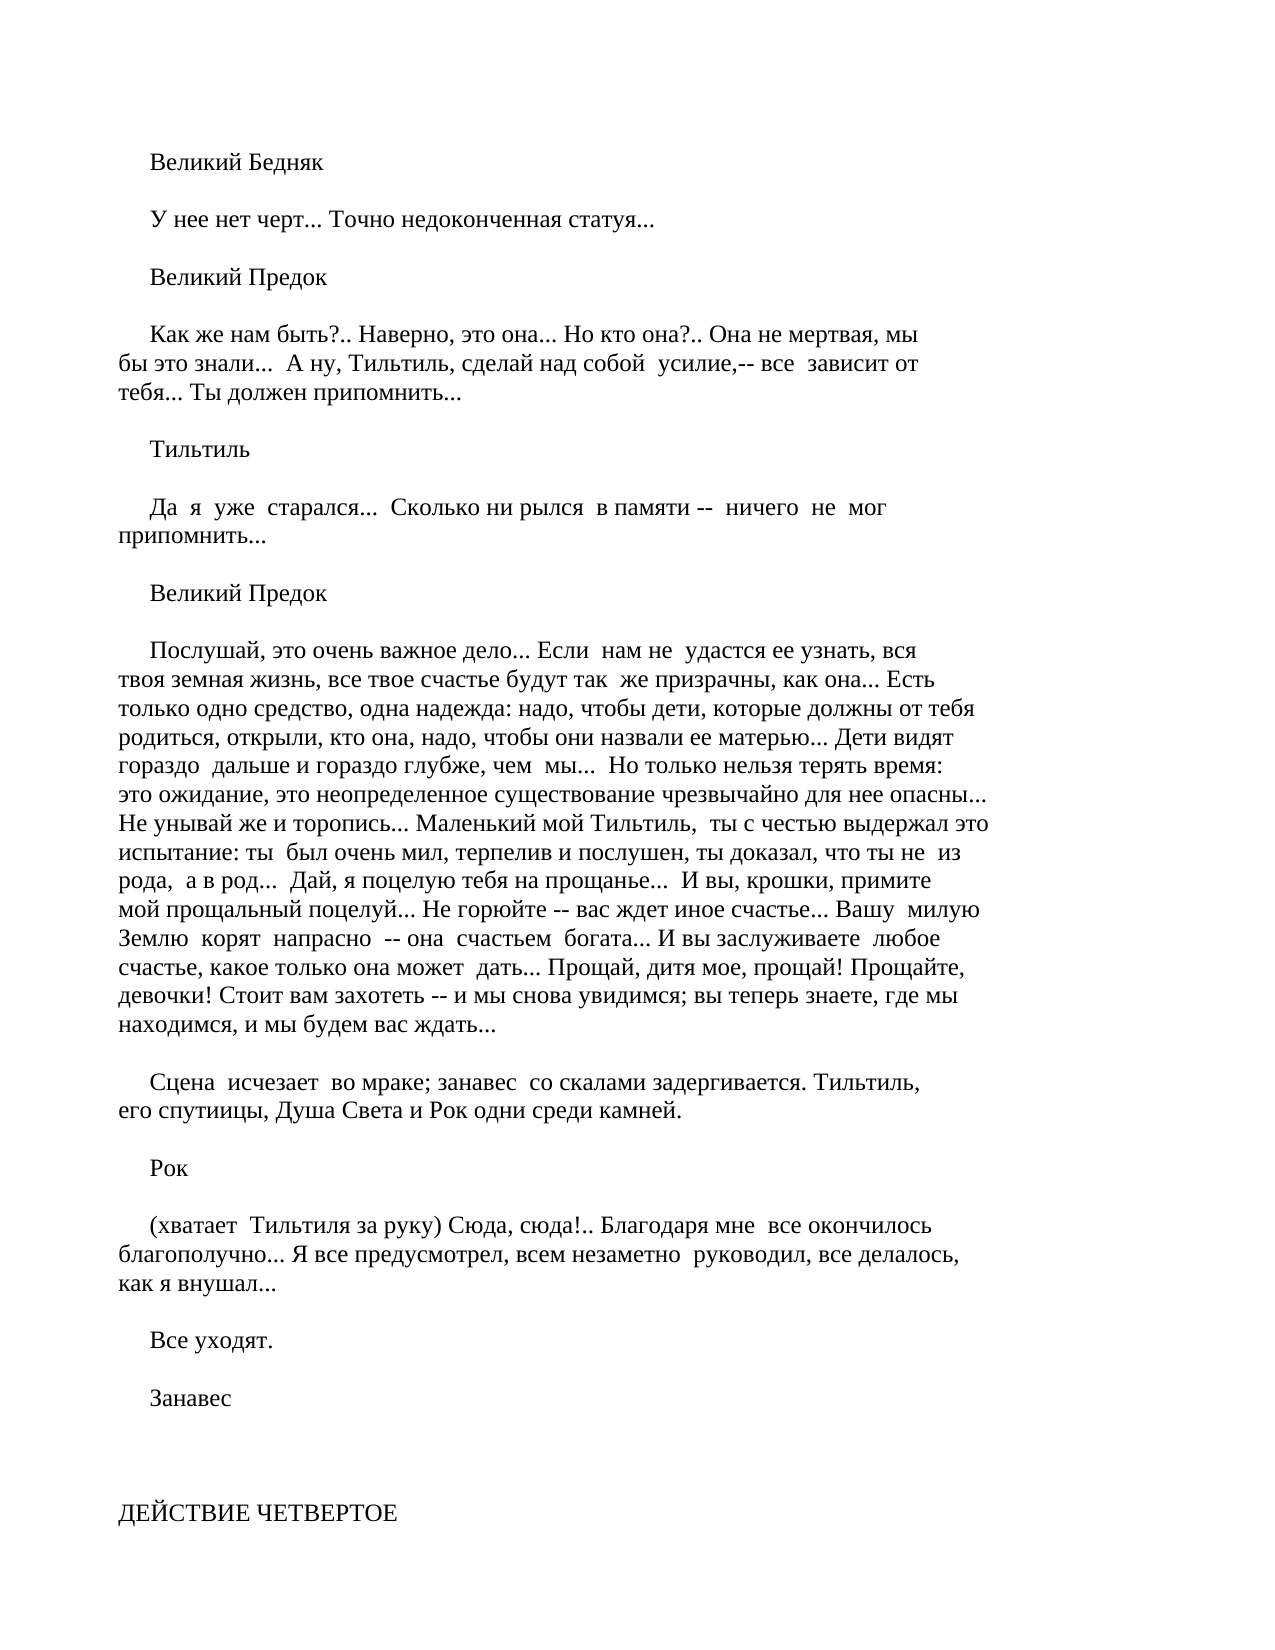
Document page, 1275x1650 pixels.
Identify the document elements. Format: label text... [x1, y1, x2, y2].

text благополучно... Я все предусмотрел, всем незаметно руководил, все делалось, [118, 1239, 1157, 1268]
text Не унывай же и торопись... Маленький мой Тильтиль, ты с честью выдержал это [118, 808, 1157, 837]
text Послушай, это очень важное дело... Если нам не удастся ее узнать, вся [118, 636, 1157, 664]
text это ожидание, это неопределенное существование чрезвычайно для нее опасны... [118, 779, 1157, 808]
text Все уходят. [118, 1326, 1157, 1354]
text Великий Предок [118, 578, 1157, 607]
text Сцена исчезает во мраке; занавес со скалами задергивается. Тильтиль, [118, 1067, 1157, 1096]
text Великий Предок [118, 262, 1157, 291]
text испытание: ты был очень мил, терпелив и послушен, ты доказал, что ты не из [118, 837, 1157, 866]
text родиться, открыли, кто она, надо, чтобы они назвали ее матерью... Дети видят [118, 722, 1157, 751]
text его спутиицы, Душа Света и Рок одни среди камней. [118, 1096, 1157, 1124]
text Да я уже старался... Сколько ни рылся в памяти -- ничего не мог [118, 492, 1157, 521]
text Тильтиль [118, 434, 1157, 463]
text бы это знали... А ну, Тильтиль, сделай над собой усилие,-- все зависит от [118, 348, 1157, 377]
text У нее нет черт... Точно недоконченная статуя... [118, 204, 1157, 233]
text Землю корят напрасно -- она счастьем богата... И вы заслуживаете любое [118, 923, 1157, 952]
text мой прощальный поцелуй... Не горюйте -- вас ждет иное счастье... Вашу милую [118, 894, 1157, 923]
text тебя... Ты должен припомнить... [118, 377, 1157, 406]
text Как же нам быть?.. Наверно, это она... Но кто она?.. Она не мертвая, мы [118, 319, 1157, 348]
text рода, а в род... Дай, я поцелую тебя на прощанье... И вы, крошки, примите [118, 866, 1157, 894]
text находимся, и мы будем вас ждать... [118, 1009, 1157, 1038]
text счастье, какое только она может дать... Прощай, дитя мое, прощай! Прощайте, [118, 952, 1157, 981]
text припомнить... [118, 521, 1157, 549]
text Великий Бедняк [118, 147, 1157, 176]
text девочки! Стоит вам захотеть -- и мы снова увидимся; вы теперь знаете, где мы [118, 981, 1157, 1009]
text Занавес [118, 1383, 1157, 1412]
text как я внушал... [118, 1268, 1157, 1297]
text только одно средство, одна надежда: надо, чтобы дети, которые должны от тебя [118, 693, 1157, 722]
text (хватает Тильтиля за руку) Сюда, сюда!.. Благодаря мне все окончилось [118, 1211, 1157, 1239]
text Рок [118, 1153, 1157, 1182]
text твоя земная жизнь, все твое счастье будут так же призрачны, как она... Есть [118, 664, 1157, 693]
text гораздо дальше и гораздо глубже, чем мы... Но только нельзя терять время: [118, 751, 1157, 779]
text ДЕЙСТВИЕ ЧЕТВЕРТОЕ [118, 1498, 1157, 1527]
